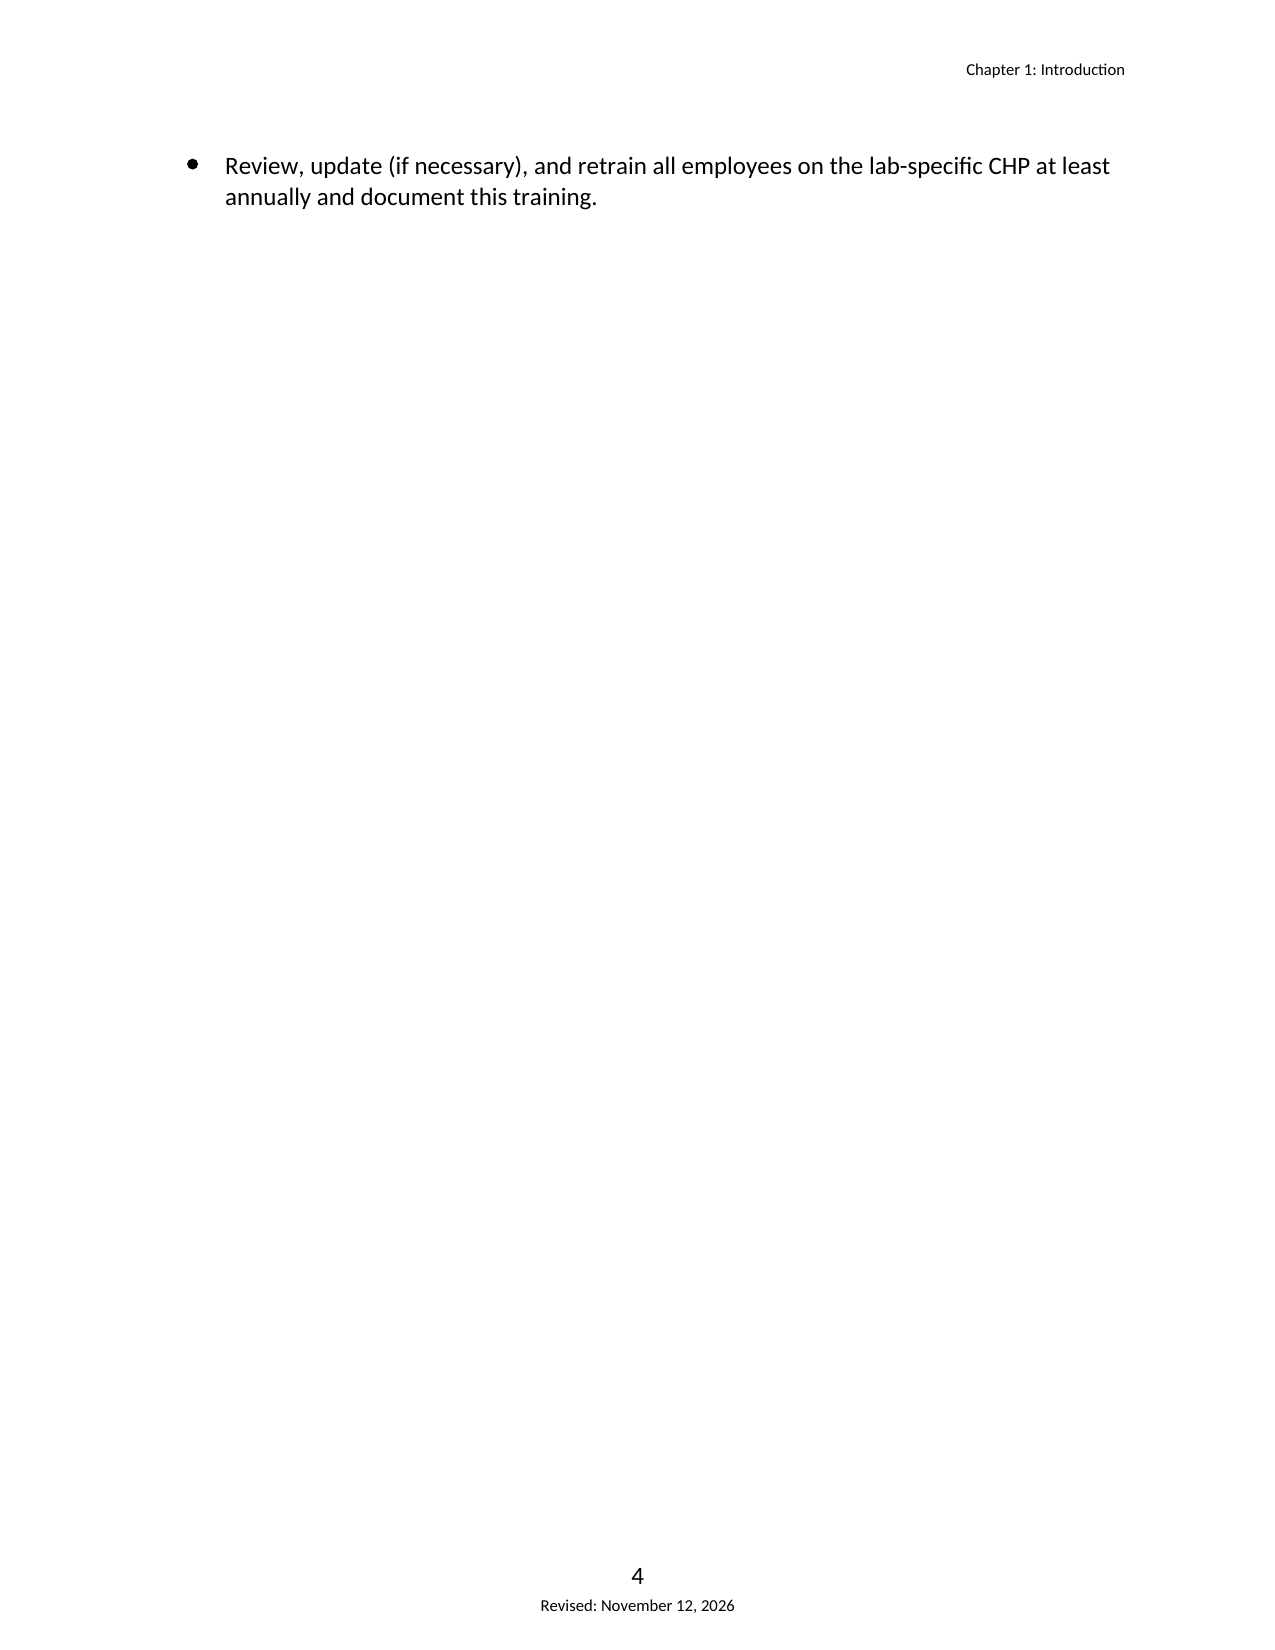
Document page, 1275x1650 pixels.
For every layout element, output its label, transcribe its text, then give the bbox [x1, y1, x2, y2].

list Review, update (if necessary), and retrain all employees on the lab-specific CHP at least annually and document this training. [187, 150, 1125, 211]
